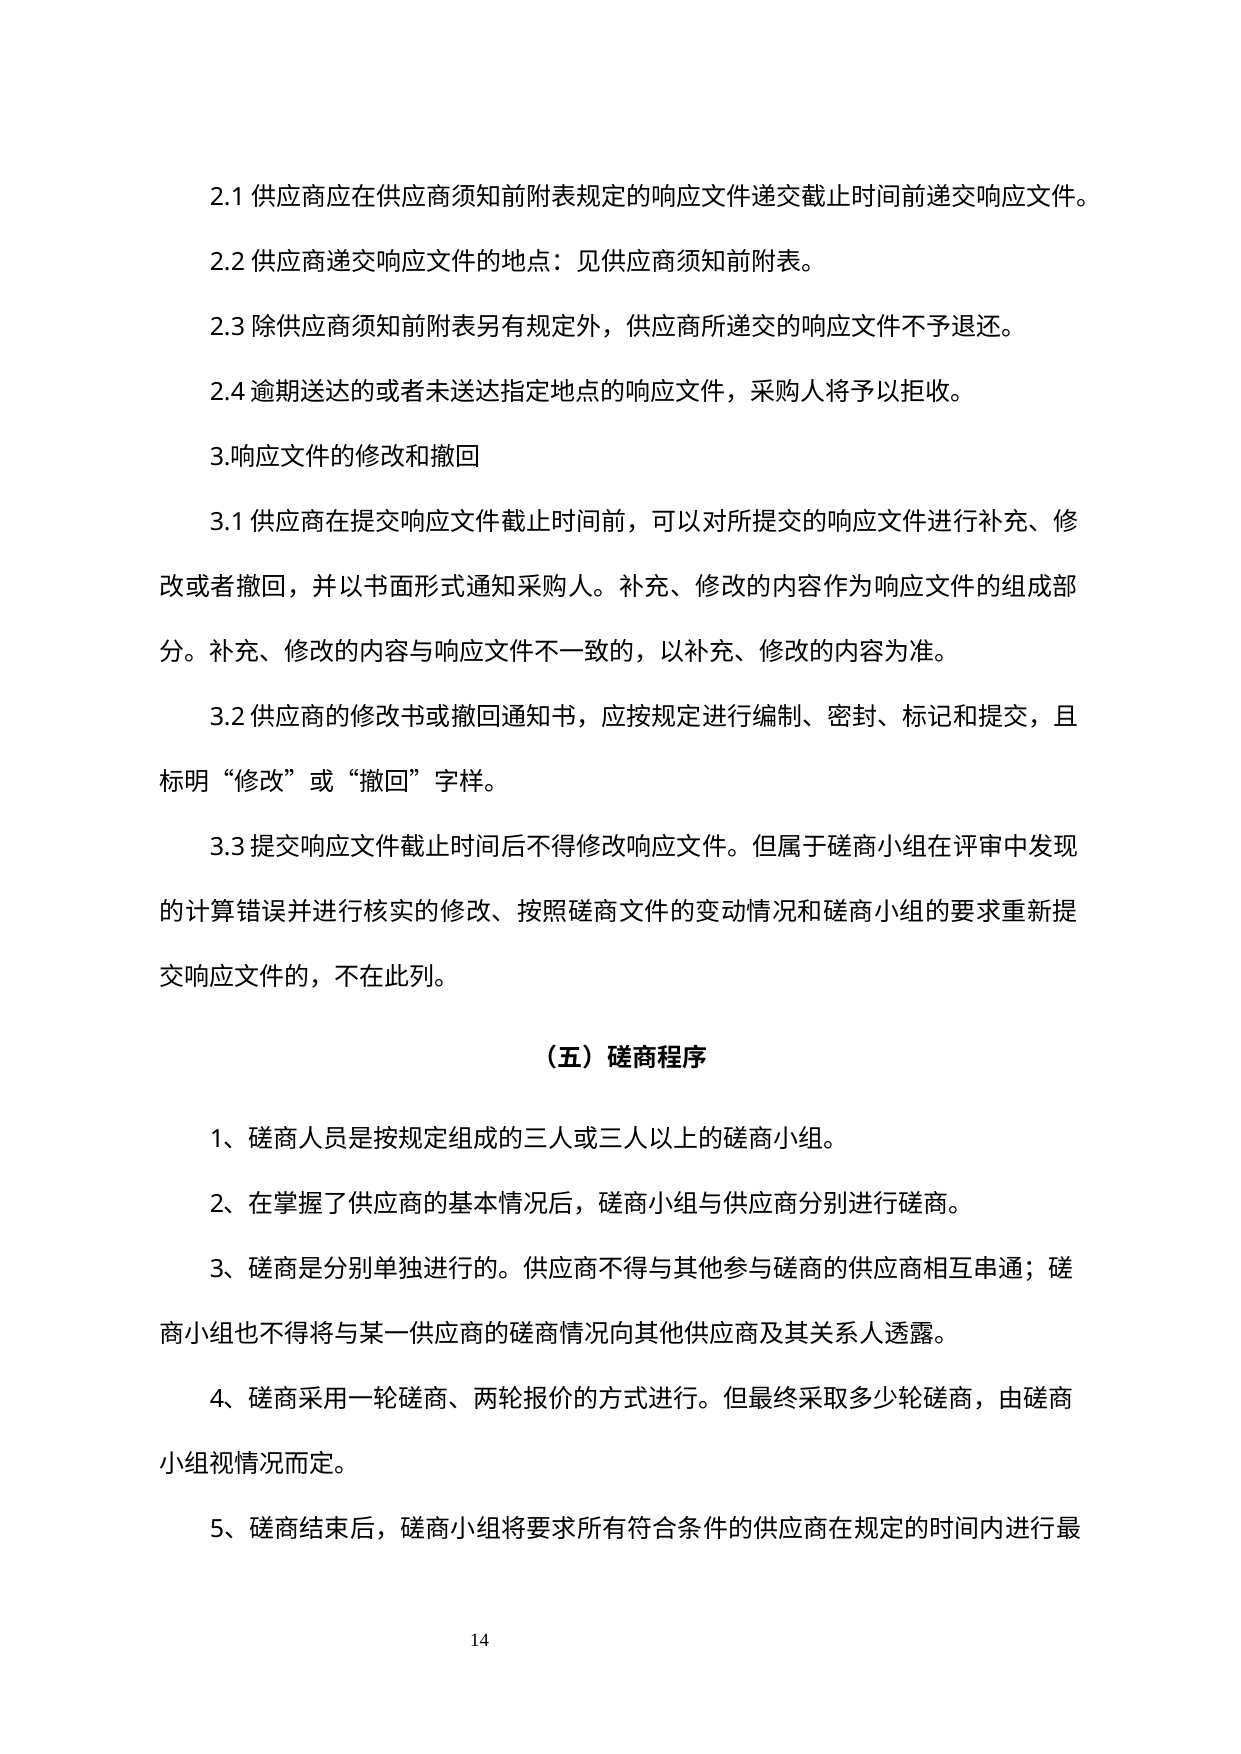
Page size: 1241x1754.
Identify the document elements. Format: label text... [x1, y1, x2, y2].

text 2.1 供应商应在供应商须知前附表规定的响应文件递交截止时间前递交响应文件。 [159, 162, 1081, 227]
text 3.响应文件的修改和撤回 [159, 422, 1081, 487]
text 3、磋商是分别单独进行的。供应商不得与其他参与磋商的供应商相互串通；磋商小组也不得将与某一供应商的磋商情况向其他供应商及其关系人透露。 [159, 1234, 1081, 1364]
text 3.3提交响应文件截止时间后不得修改响应文件。但属于磋商小组在评审中发现的计算错误并进行核实的修改、按照磋商文件的变动情况和磋商小组的要求重新提交响应文件的，不在此列。 [159, 812, 1081, 1007]
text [159, 1494, 1081, 1559]
text 2、在掌握了供应商的基本情况后，磋商小组与供应商分别进行磋商。 [159, 1169, 1081, 1234]
subtitle （五）磋商程序 [159, 1023, 1081, 1088]
text 4、磋商采用一轮磋商、两轮报价的方式进行。但最终采取多少轮磋商，由磋商小组视情况而定。 [159, 1364, 1081, 1494]
text 3.1供应商在提交响应文件截止时间前，可以对所提交的响应文件进行补充、修改或者撤回，并以书面形式通知采购人。补充、修改的内容作为响应文件的组成部分。补充、修改的内容与响应文件不一致的，以补充、修改的内容为准。 [159, 487, 1081, 682]
text 3.2供应商的修改书或撤回通知书，应按规定进行编制、密封、标记和提交，且标明“修改”或“撤回”字样。 [159, 682, 1081, 812]
text 2.3 除供应商须知前附表另有规定外，供应商所递交的响应文件不予退还。 [159, 292, 1081, 357]
text 2.2 供应商递交响应文件的地点：见供应商须知前附表。 [159, 227, 1081, 292]
text 1、磋商人员是按规定组成的三人或三人以上的磋商小组。 [159, 1104, 1081, 1169]
text 2.4逾期送达的或者未送达指定地点的响应文件，采购人将予以拒收。 [159, 357, 1081, 422]
